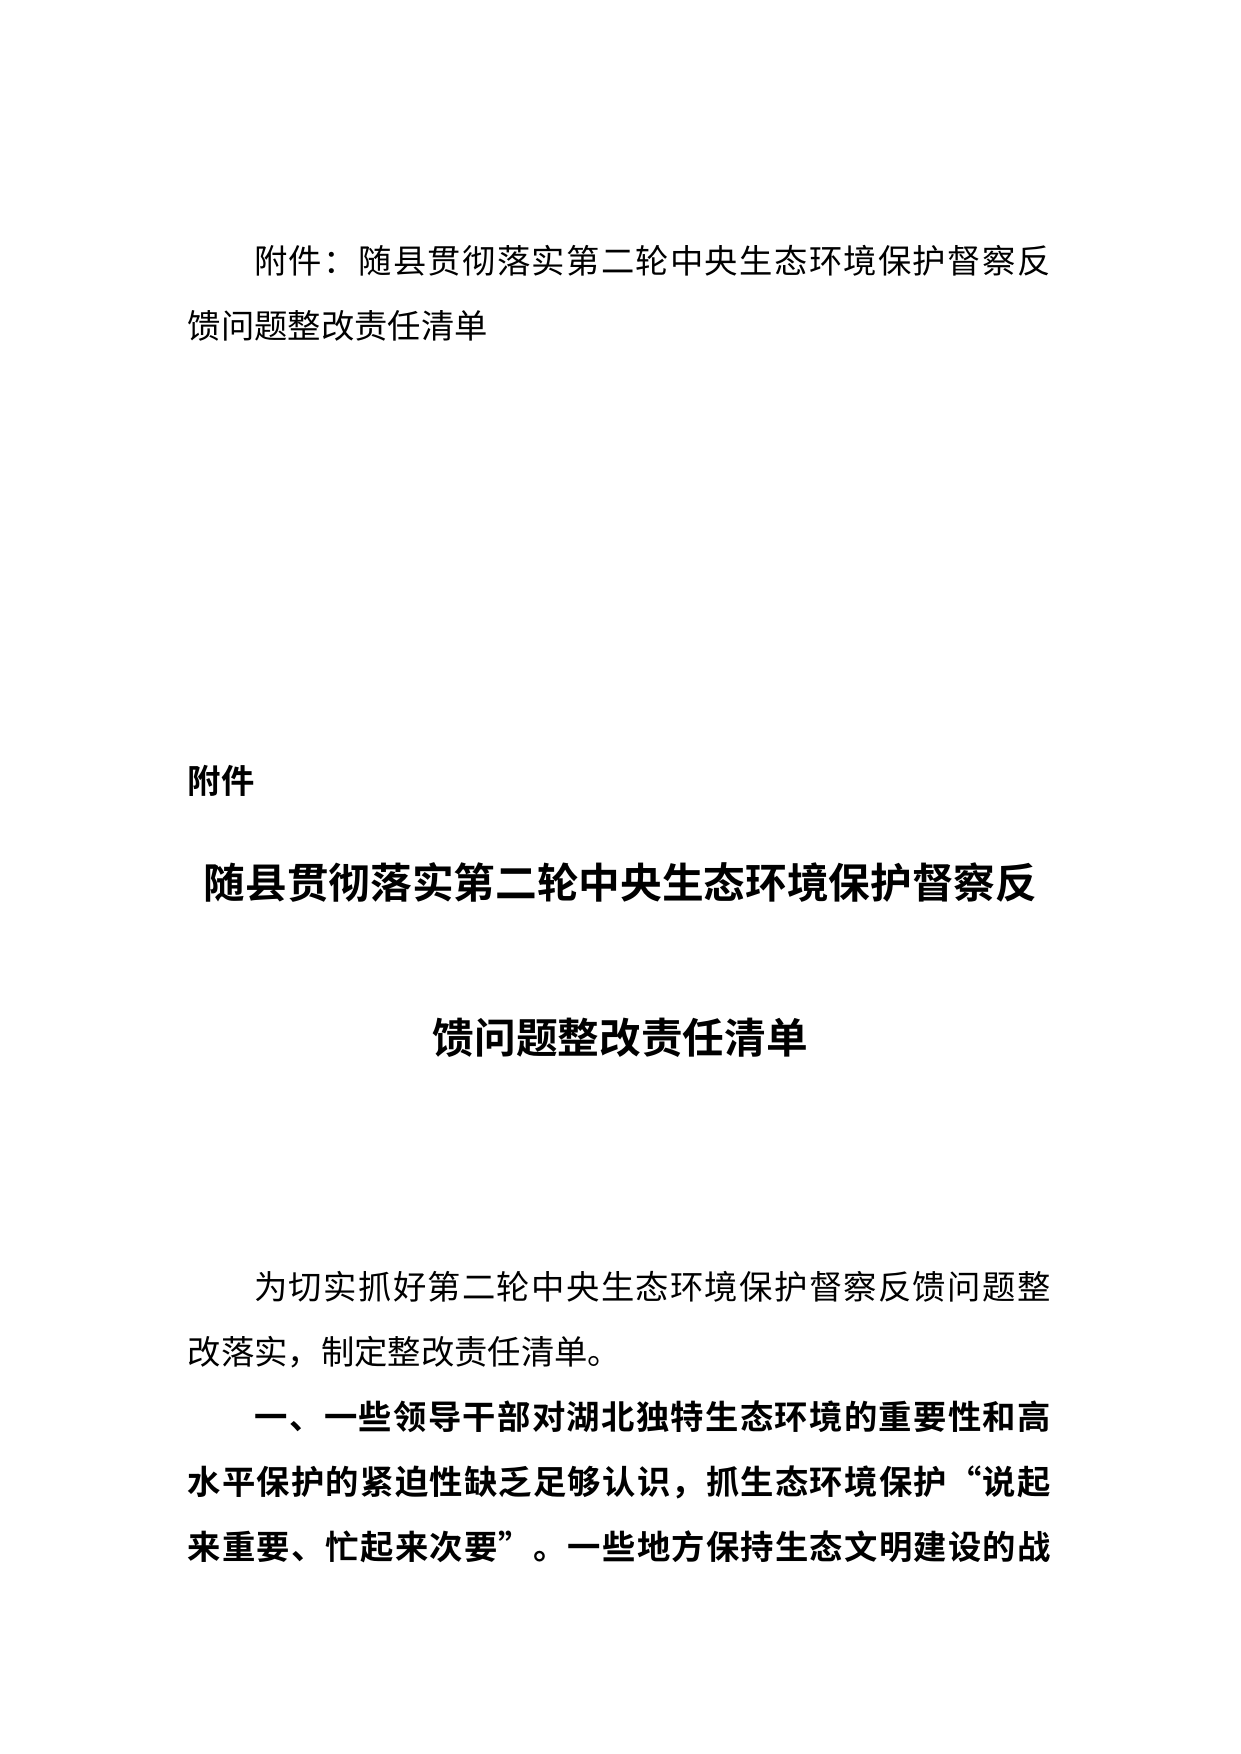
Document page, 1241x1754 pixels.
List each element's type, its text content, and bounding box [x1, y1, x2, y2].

text 附件：随县贯彻落实第二轮中央生态环境保护督察反馈问题整改责任清单 [187, 227, 1053, 357]
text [187, 1382, 1053, 1577]
subtitle 随县贯彻落实第二轮中央生态环境保护督察反馈问题整改责任清单 [187, 847, 1053, 1068]
text 为切实抓好第二轮中央生态环境保护督察反馈问题整改落实，制定整改责任清单。 [187, 1252, 1053, 1382]
text 附件 [187, 747, 1053, 812]
